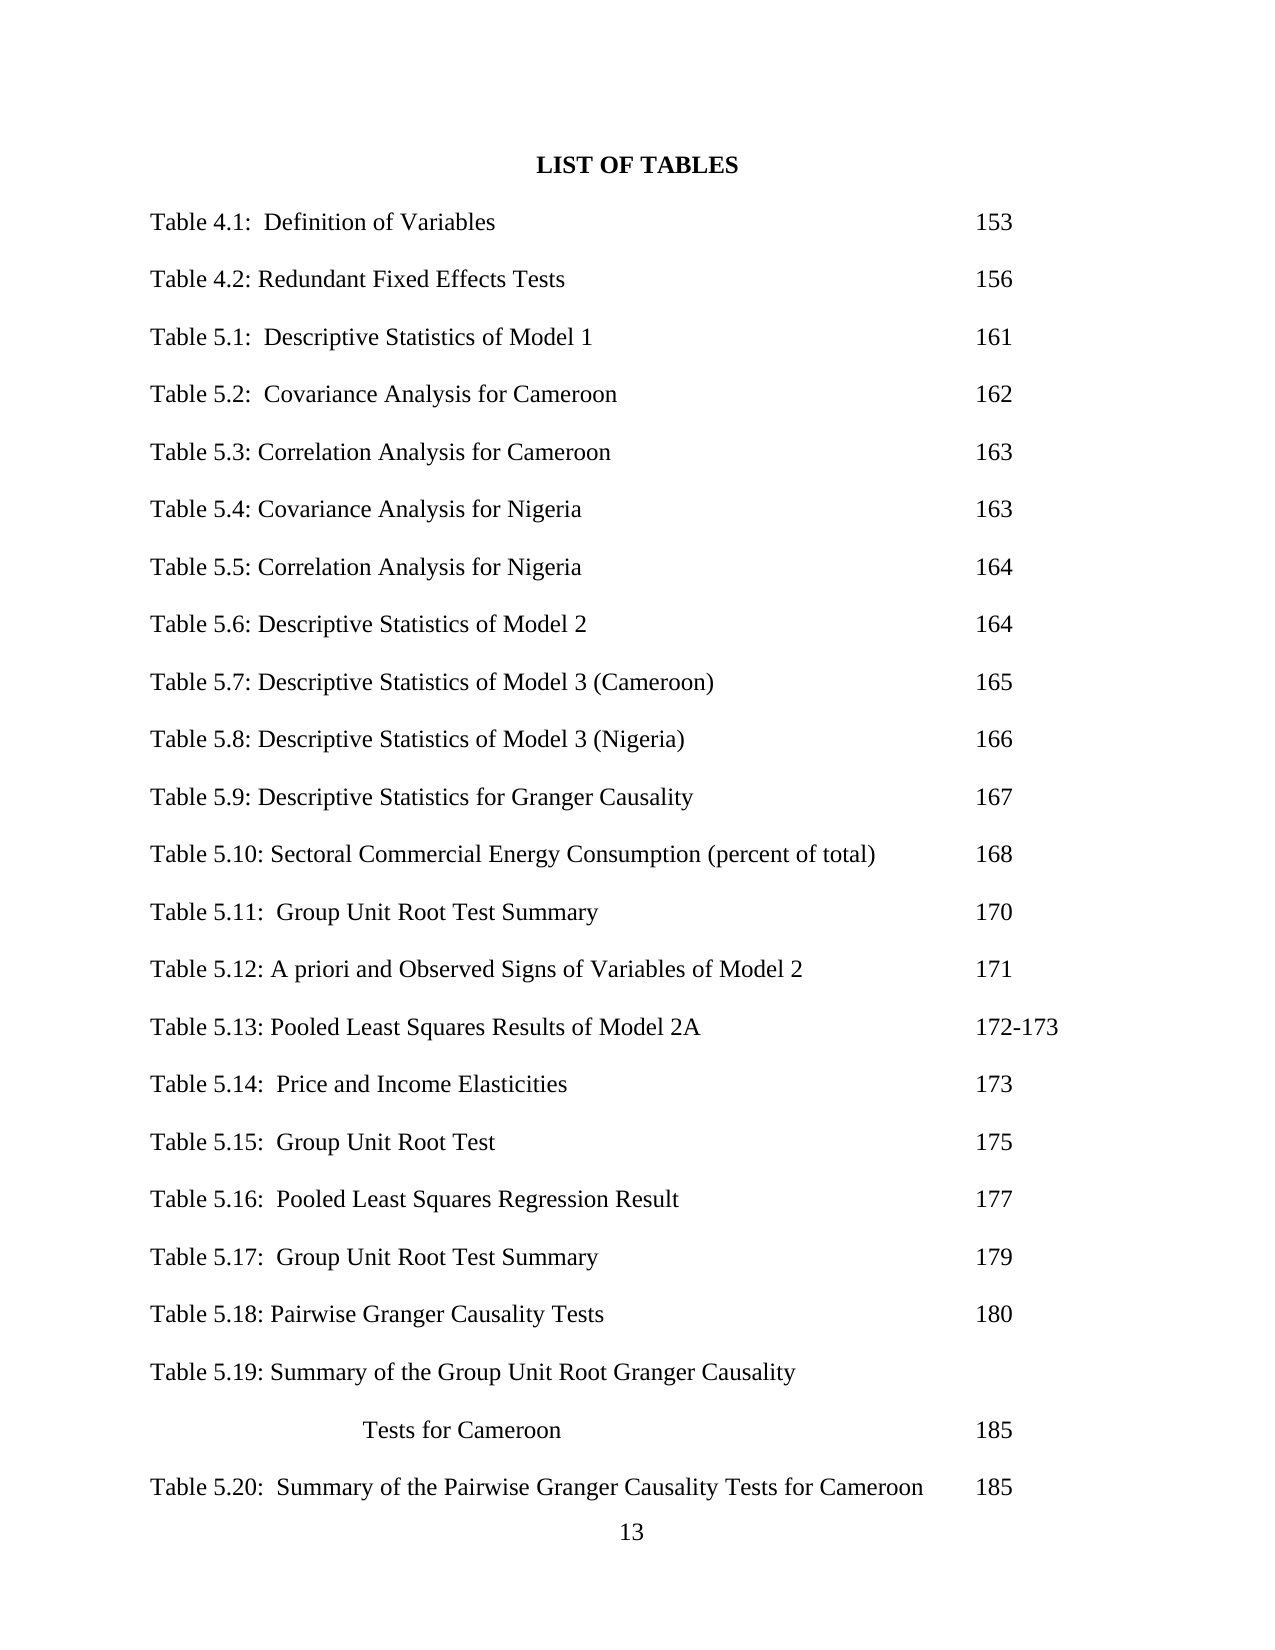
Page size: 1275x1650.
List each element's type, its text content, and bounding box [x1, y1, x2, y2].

text Table 5.11: Group Unit Root Test Summary 170 [150, 897, 1150, 926]
text LIST OF TABLES [177, 150, 1098, 178]
text Table 4.1: Definition of Variables 153 [150, 207, 1150, 236]
text Table 5.2: Covariance Analysis for Cameroon 162 [150, 379, 1150, 408]
text Table 5.8: Descriptive Statistics of Model 3 (Nigeria) 166 [150, 724, 1150, 753]
text Table 5.4: Covariance Analysis for Nigeria 163 [150, 494, 1150, 523]
text Table 5.12: A priori and Observed Signs of Variables of Model 2 171 [150, 954, 1150, 983]
text Table 4.2: Redundant Fixed Effects Tests 156 [150, 264, 1150, 293]
text Table 5.3: Correlation Analysis for Cameroon 163 [150, 437, 1150, 466]
text Table 5.15: Group Unit Root Test 175 [150, 1127, 1150, 1156]
text Tests for Cameroon 185 [362, 1415, 1150, 1443]
text Table 5.5: Correlation Analysis for Nigeria 164 [150, 552, 1150, 581]
text Table 5.6: Descriptive Statistics of Model 2 164 [150, 609, 1150, 638]
text Table 5.1: Descriptive Statistics of Model 1 161 [150, 322, 1150, 351]
text Table 5.17: Group Unit Root Test Summary 179 [150, 1242, 1150, 1271]
text Table 5.20: Summary of the Pairwise Granger Causality Tests for Cameroon 185 [150, 1472, 1150, 1501]
text Table 5.10: Sectoral Commercial Energy Consumption (percent of total) 168 [150, 839, 1150, 868]
text Table 5.13: Pooled Least Squares Results of Model 2A 172-173 [150, 1012, 1150, 1041]
text Table 5.9: Descriptive Statistics for Granger Causality 167 [150, 782, 1150, 811]
text Table 5.19: Summary of the Group Unit Root Granger Causality [150, 1357, 1150, 1386]
text Table 5.16: Pooled Least Squares Regression Result 177 [150, 1184, 1150, 1213]
text Table 5.7: Descriptive Statistics of Model 3 (Cameroon) 165 [150, 667, 1150, 696]
text Table 5.18: Pairwise Granger Causality Tests 180 [150, 1299, 1150, 1328]
text Table 5.14: Price and Income Elasticities 173 [150, 1069, 1150, 1098]
